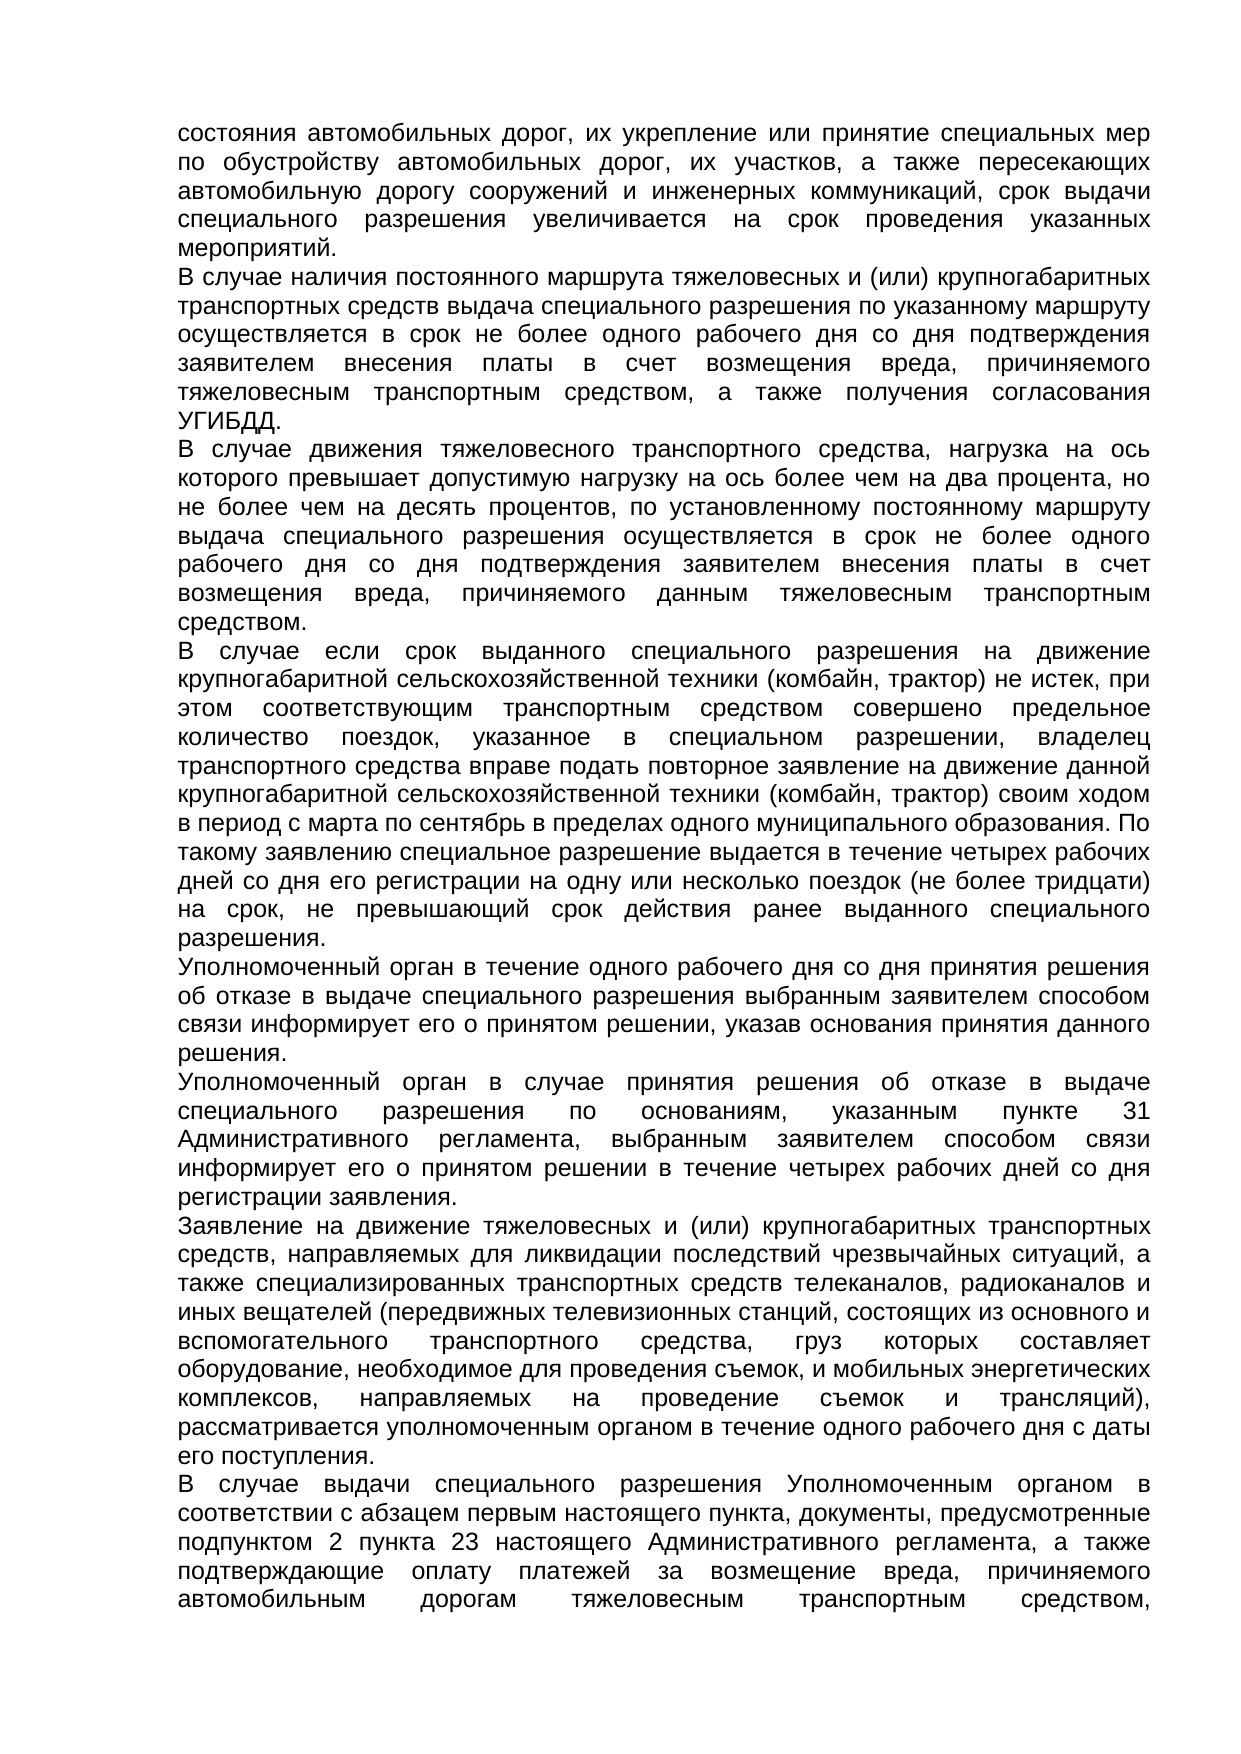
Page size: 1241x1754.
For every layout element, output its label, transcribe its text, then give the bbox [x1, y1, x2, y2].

text В случае если срок выданного специального разрешения на движение крупногабаритной сельскохозяйственной техники (комбайн, трактор) не истек, при этом соответствующим транспортным средством совершено предельное количество поездок, указанное в специальном разрешении, владелец транспортного средства вправе подать повторное заявление на движение данной крупногабаритной сельскохозяйственной техники (комбайн, трактор) своим ходом в период с марта по сентябрь в пределах одного муниципального образования. По такому заявлению специальное разрешение выдается в течение четырех рабочих дней со дня его регистрации на одну или несколько поездок (не более тридцати) на срок, не превышающий срок действия ранее выданного специального разрешения. [177, 636, 1152, 952]
text Заявление на движение тяжеловесных и (или) крупногабаритных транспортных средств, направляемых для ликвидации последствий чрезвычайных ситуаций, а также специализированных транспортных средств телеканалов, радиоканалов и иных вещателей (передвижных телевизионных станций, состоящих из основного и вспомогательного транспортного средства, груз которых составляет оборудование, необходимое для проведения съемок, и мобильных энергетических комплексов, направляемых на проведение съемок и трансляций), рассматривается уполномоченным органом в течение одного рабочего дня с даты его поступления. [177, 1211, 1152, 1469]
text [177, 118, 1152, 262]
text Уполномоченный орган в случае принятия решения об отказе в выдаче специального разрешения по основаниям, указанным пункте 31 Административного регламента, выбранным заявителем способом связи информирует его о принятом решении в течение четырех рабочих дней со дня регистрации заявления. [177, 1067, 1152, 1211]
text Уполномоченный орган в течение одного рабочего дня со дня принятия решения об отказе в выдаче специального разрешения выбранным заявителем способом связи информирует его о принятом решении, указав основания принятия данного решения. [177, 952, 1152, 1067]
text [177, 1469, 1152, 1613]
text В случае движения тяжеловесного транспортного средства, нагрузка на ось которого превышает допустимую нагрузку на ось более чем на два процента, но не более чем на десять процентов, по установленному постоянному маршруту выдача специального разрешения осуществляется в срок не более одного рабочего дня со дня подтверждения заявителем внесения платы в счет возмещения вреда, причиняемого данным тяжеловесным транспортным средством. [177, 434, 1152, 636]
text В случае наличия постоянного маршрута тяжеловесных и (или) крупногабаритных транспортных средств выдача специального разрешения по указанному маршруту осуществляется в срок не более одного рабочего дня со дня подтверждения заявителем внесения платы в счет возмещения вреда, причиняемого тяжеловесным транспортным средством, а также получения согласования УГИБДД. [177, 262, 1152, 434]
